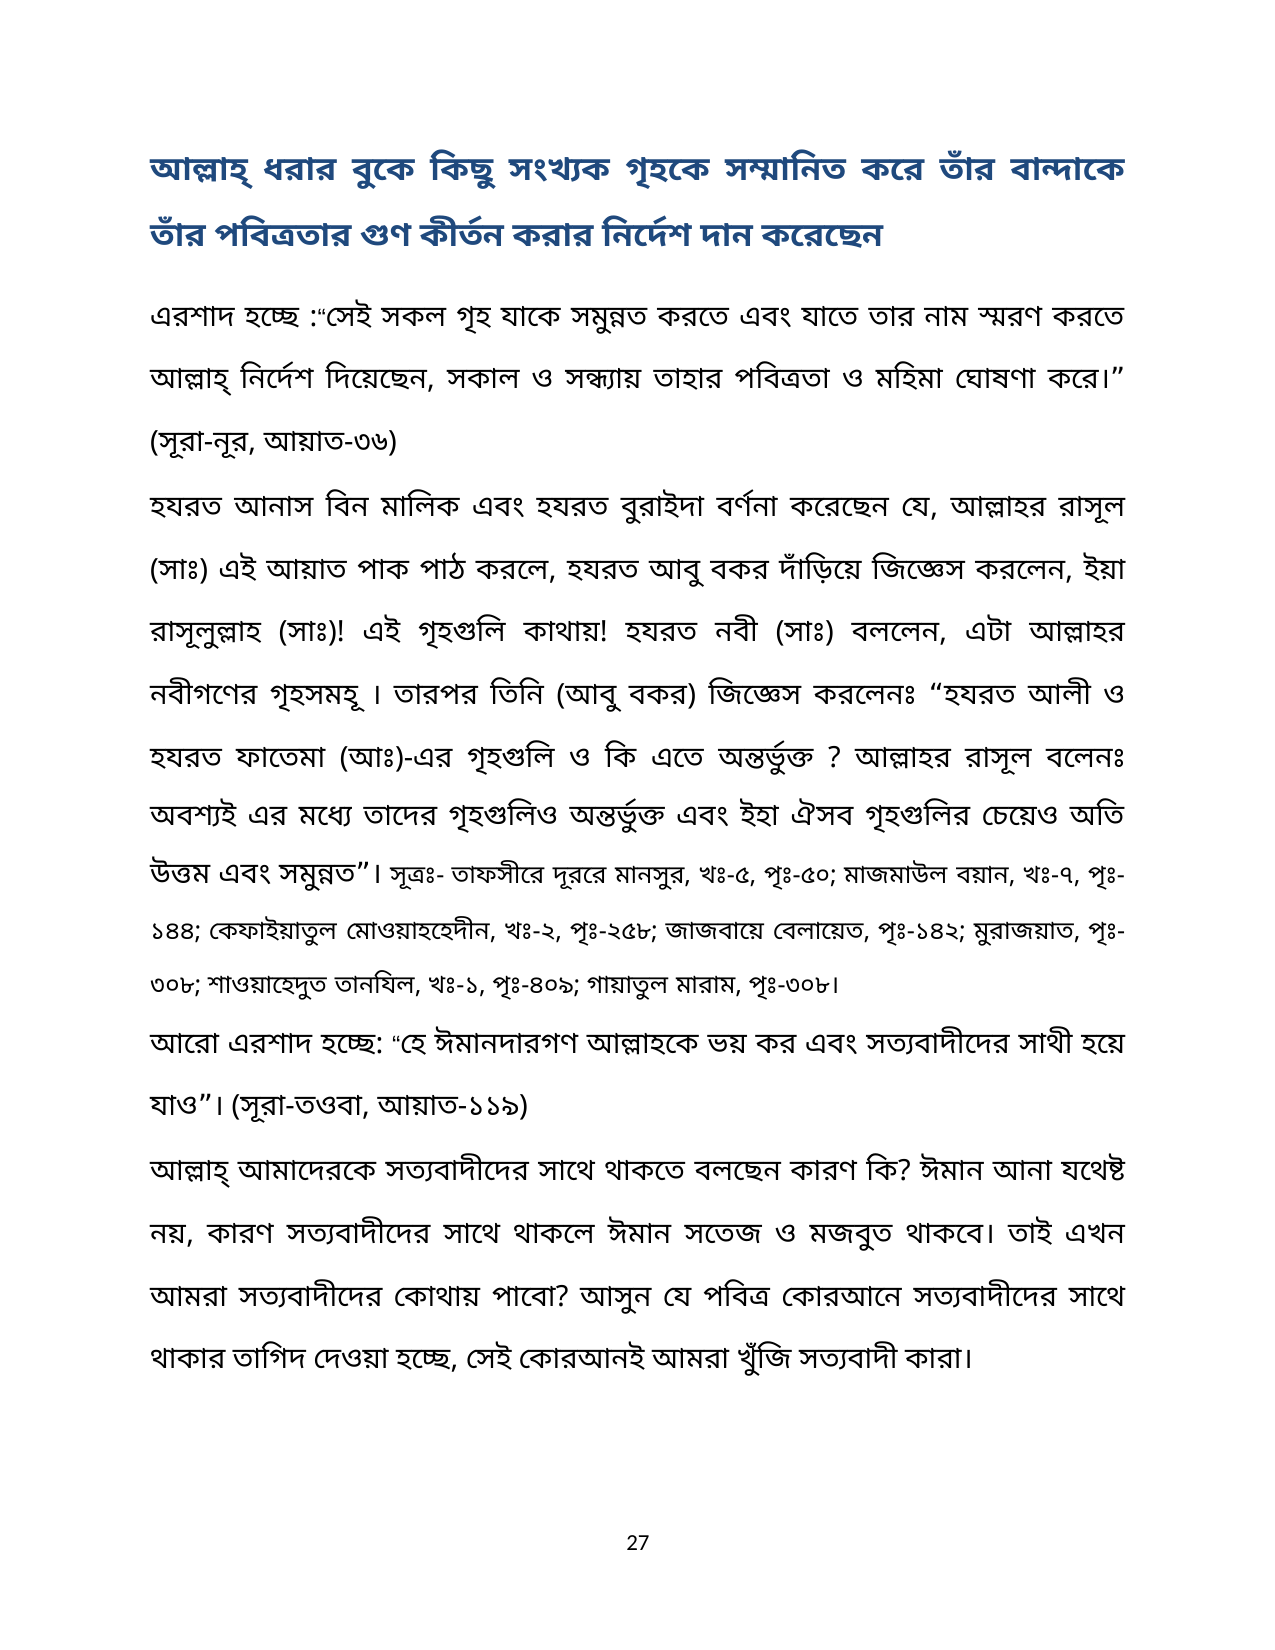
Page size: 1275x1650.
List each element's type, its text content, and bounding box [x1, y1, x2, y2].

text এরশাদ হচ্ছে :“সেই সকল গৃহ যাকে সমুন্নত করতে এবং যাতে তার নাম স্মরণ করতে আল্লাহ্ নির্দেশ দিয়েছেন, সকাল ও সন্ধ্যায় তাহার পবিত্রতা ও মহিমা ঘোষণা করে।” (সূরা-নূর, আয়াত-৩৬) [150, 295, 1125, 464]
text হযরত আনাস বিন মালিক এবং হযরত বুরাইদা বর্ণনা করেছেন যে, আল্লাহর রাসূল (সাঃ) এই আয়াত পাক পাঠ করলে, হযরত আবু বকর দাঁড়িয়ে জিজ্ঞেস করলেন, ইয়া রাসূলুল্লাহ (সাঃ)! এই গৃহগুলি কাথায়! হযরত নবী (সাঃ) বললেন, এটা আল্লাহর নবীগণের গৃহসমহূ । তারপর তিনি (আবু বকর) জিজ্ঞেস করলেনঃ “হযরত আলী ও হযরত ফাতেমা (আঃ)-এর গৃহগুলি ও কি এতে অন্তর্ভুক্ত ? আল্লাহর রাসূল বলেনঃ অবশ্যই এর মধ্যে তাদের গৃহগুলিও অন্তর্ভুক্ত এবং ইহা ঐসব গৃহগুলির চেয়েও অতি উত্তম এবং সমুন্নত”। সূত্রঃ- তাফসীরে দূররে মানসুর, খঃ-৫, পৃঃ-৫০; মাজমাউল বয়ান, খঃ-৭, পৃঃ-১৪৪; কেফাইয়াতুল মোওয়াহহেদীন, খঃ-২, পৃঃ-২৫৮; জাজবায়ে বেলায়েত, পৃঃ-১৪২; মুরাজয়াত, পৃঃ-৩০৮; শাওয়াহেদুত তানযিল, খঃ-১, পৃঃ-৪০৯; গায়াতুল মারাম, পৃঃ-৩০৮। [150, 485, 1125, 1003]
text আল্লাহ্ আমাদেরকে সত্যবাদীদের সাথে থাকতে বলছেন কারণ কি? ঈমান আনা যথেষ্ট নয়, কারণ সত্যবাদীদের সাথে থাকলে ঈমান সতেজ ও মজবুত থাকবে। তাই এখন আমরা সত্যবাদীদের কোথায় পাবো? আসুন যে পবিত্র কোরআনে সত্যবাদীদের সাথে থাকার তাগিদ দেওয়া হচ্ছে, সেই কোরআনই আমরা খুঁজি সত্যবাদী কারা। [150, 1149, 1125, 1381]
subtitle আল্লাহ্ ধরার বুকে কিছু সংখ্যক গৃহকে সম্মানিত করে তাঁর বান্দাকে তাঁর পবিত্রতার গুণ কীর্তন করার নির্দেশ দান করেছেন [150, 150, 1125, 260]
text আরো এরশাদ হচ্ছে: “হে ঈমানদারগণ আল্লাহকে ভয় কর এবং সত্যবাদীদের সাথী হয়ে যাও”। (সূরা-তওবা, আয়াত-১১৯) [150, 1022, 1125, 1128]
